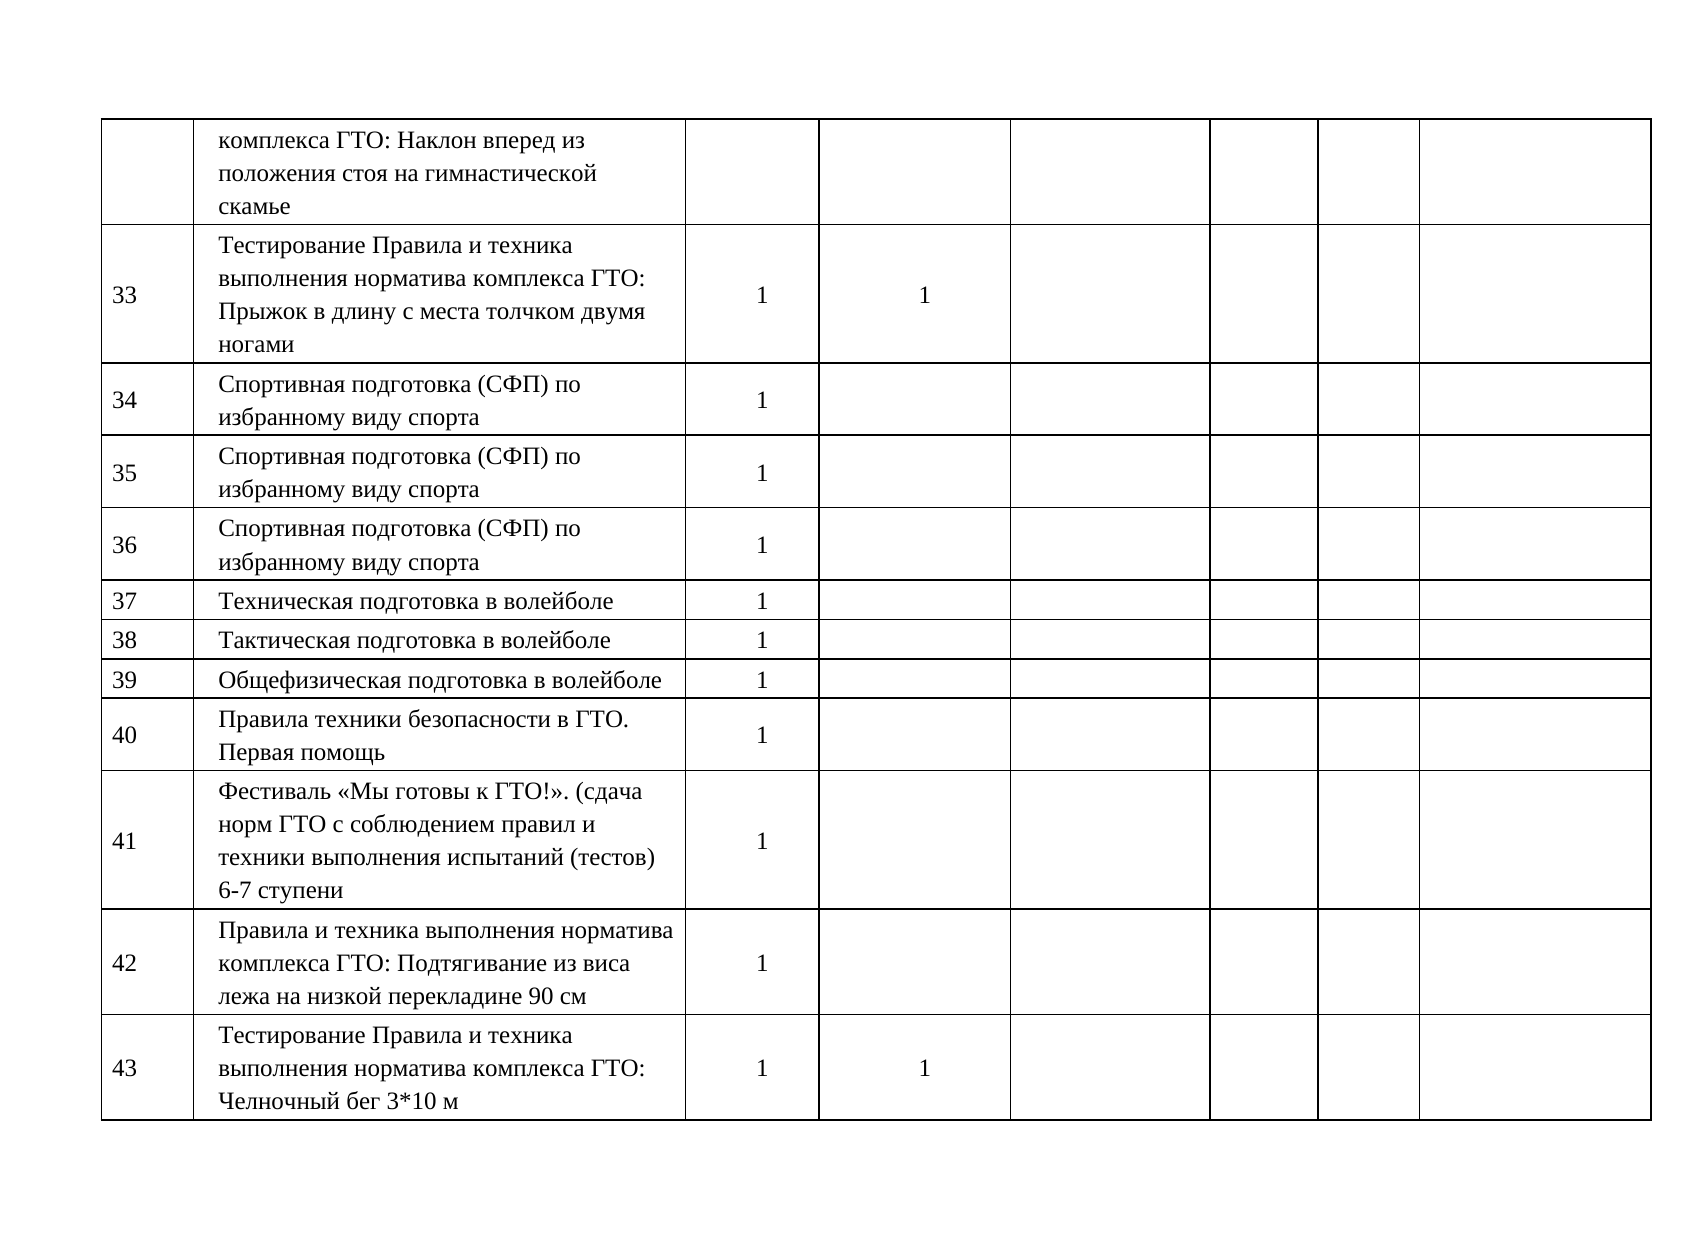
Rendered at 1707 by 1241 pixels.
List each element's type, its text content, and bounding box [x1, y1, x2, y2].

table_cell [820, 910, 1010, 1013]
table_cell [1420, 620, 1650, 658]
table_cell 1 [686, 910, 818, 1013]
table_cell [1420, 660, 1650, 697]
table_cell [1420, 1015, 1650, 1119]
table_cell 1 [686, 225, 818, 362]
table_cell [1420, 364, 1650, 434]
table_cell [1420, 581, 1650, 618]
table_cell [1011, 660, 1209, 697]
table_cell [1211, 120, 1317, 223]
table_cell [1211, 699, 1317, 770]
table_cell [1011, 508, 1209, 579]
table_cell [1211, 1015, 1317, 1119]
table_cell 1 [686, 120, 818, 223]
table_cell [1211, 225, 1317, 362]
table_cell 1 [820, 225, 1010, 362]
table_cell Спортивная подготовка (СФП) по избранному виду спорта [194, 436, 685, 507]
table_cell 1 [686, 581, 818, 618]
table_cell [1211, 660, 1317, 697]
table_cell [1011, 699, 1209, 770]
table_cell [1011, 620, 1209, 658]
table_cell 1 [686, 699, 818, 770]
table_cell [1011, 225, 1209, 362]
table_cell [1319, 120, 1419, 223]
table_cell [1420, 120, 1650, 223]
table_cell [1211, 364, 1317, 434]
table_cell Тестирование Правила и техника выполнения норматива комплекса ГТО: Прыжок в длину с места толчком двумя ногами [194, 225, 685, 362]
table_cell [1319, 364, 1419, 434]
table_cell [1011, 581, 1209, 618]
table_cell Правила и техника выполнения норматива комплекса ГТО: Подтягивание из виса лежа на низкой перекладине 90 см [194, 910, 685, 1013]
table_cell [820, 660, 1010, 697]
table_cell 36 [102, 508, 193, 579]
table_cell 38 [102, 620, 193, 658]
table_cell 42 [102, 910, 193, 1013]
table_cell 40 [102, 699, 193, 770]
table_cell [1211, 436, 1317, 507]
table_cell Тестирование Правила и техника выполнения норматива комплекса ГТО: Челночный бег 3*10 м [194, 1015, 685, 1119]
table_cell 41 [102, 771, 193, 908]
table_cell 37 [102, 581, 193, 618]
table_cell 35 [102, 436, 193, 507]
table_cell [1420, 771, 1650, 908]
table_cell 32 [102, 120, 193, 223]
table_cell [1211, 581, 1317, 618]
table_cell [820, 581, 1010, 618]
table_cell [1011, 910, 1209, 1013]
table_cell [1420, 699, 1650, 770]
table_cell [820, 699, 1010, 770]
table_cell [1319, 771, 1419, 908]
table_cell 39 [102, 660, 193, 697]
table_cell 33 [102, 225, 193, 362]
table_cell [820, 620, 1010, 658]
table_cell [1420, 508, 1650, 579]
table_cell Техническая подготовка в волейболе [194, 581, 685, 618]
table_cell [1319, 1015, 1419, 1119]
table_cell [1011, 771, 1209, 908]
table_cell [194, 120, 685, 223]
table_cell Общефизическая подготовка в волейболе [194, 660, 685, 697]
table_cell [1319, 436, 1419, 507]
table_cell 1 [686, 620, 818, 658]
table_cell 1 [686, 771, 818, 908]
table_cell [1319, 699, 1419, 770]
table_cell [820, 771, 1010, 908]
table_cell [820, 120, 1010, 223]
table_cell [1211, 771, 1317, 908]
table_cell Фестиваль «Мы готовы к ГТО!». (сдача норм ГТО с соблюдением правил и техники выполнения испытаний (тестов) 6-7 ступени [194, 771, 685, 908]
table_cell [1011, 436, 1209, 507]
table_cell 1 [820, 1015, 1010, 1119]
table_cell [820, 508, 1010, 579]
table_cell Правила техники безопасности в ГТО. Первая помощь [194, 699, 685, 770]
table_cell 1 [686, 508, 818, 579]
table_cell 1 [686, 436, 818, 507]
table_cell Тактическая подготовка в волейболе [194, 620, 685, 658]
table_cell 1 [686, 660, 818, 697]
table_cell 1 [686, 364, 818, 434]
table_cell 1 [686, 1015, 818, 1119]
table_cell [1211, 620, 1317, 658]
table_cell [1011, 364, 1209, 434]
table_cell [1420, 225, 1650, 362]
table_cell Спортивная подготовка (СФП) по избранному виду спорта [194, 508, 685, 579]
table_cell [820, 364, 1010, 434]
table_cell [1011, 120, 1209, 223]
table_cell [1319, 660, 1419, 697]
table_cell 34 [102, 364, 193, 434]
table_cell [1319, 508, 1419, 579]
table_cell [1319, 910, 1419, 1013]
table_cell [1319, 581, 1419, 618]
table_cell [1420, 910, 1650, 1013]
table_cell 43 [102, 1015, 193, 1119]
table_cell [1211, 508, 1317, 579]
table_cell [1420, 436, 1650, 507]
table_cell [820, 436, 1010, 507]
table_cell [1319, 620, 1419, 658]
table_cell [1011, 1015, 1209, 1119]
table_cell [1211, 910, 1317, 1013]
table_cell Спортивная подготовка (СФП) по избранному виду спорта [194, 364, 685, 434]
table_cell [1319, 225, 1419, 362]
